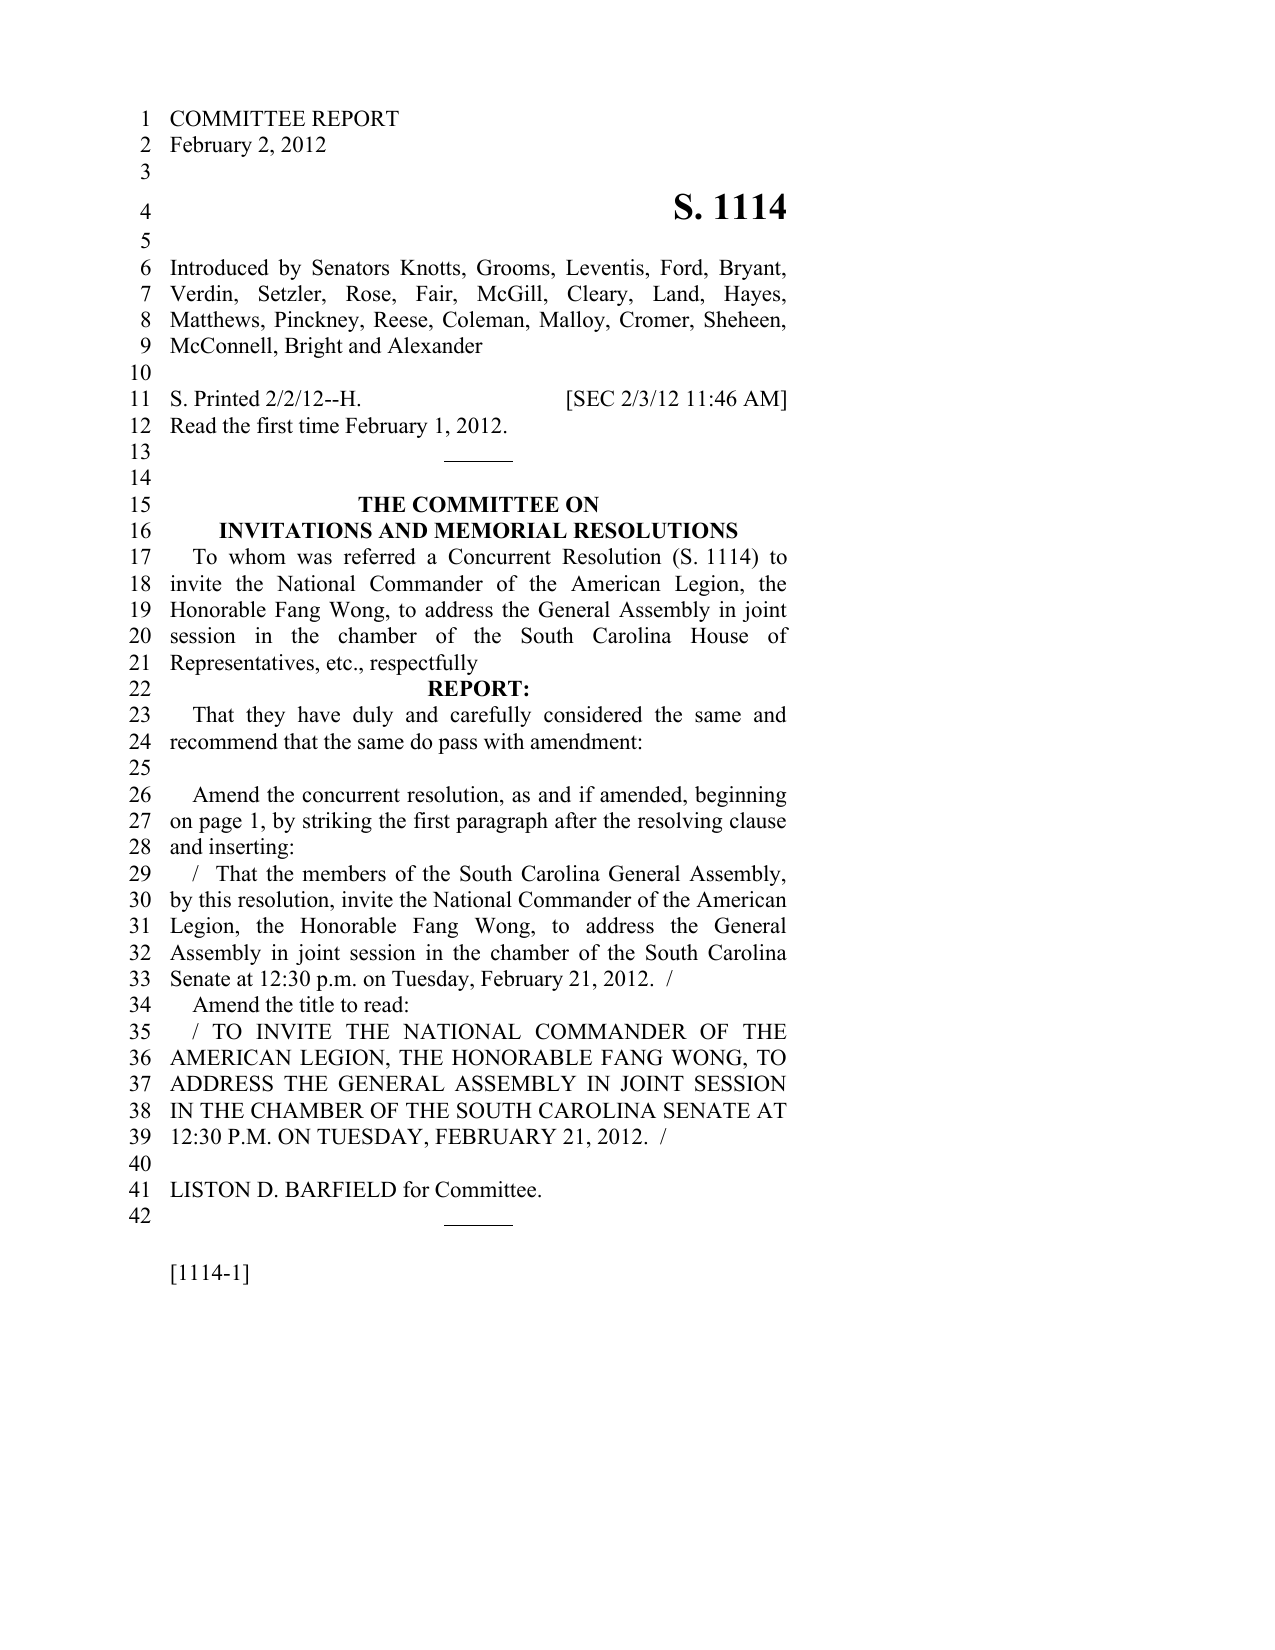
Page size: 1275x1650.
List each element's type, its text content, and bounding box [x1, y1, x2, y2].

text S. Printed 2/2/12--H. [SEC 2/3/12 11:46 AM] [169, 385, 787, 412]
text Amend the title to read: [169, 991, 787, 1018]
text / TO INVITE THE NATIONAL COMMANDER OF THE AMERICAN LEGION, THE HONORABLE FANG WONG, TO ADDRESS THE GENERAL ASSEMBLY IN JOINT SESSION IN THE CHAMBER OF THE SOUTH CAROLINA SENATE AT 12:30 P.M. ON TUESDAY, FEBRUARY 21, 2012. / [169, 1018, 787, 1149]
text Amend the concurrent resolution, as and if amended, beginning on page 1, by striking the first paragraph after the resolving clause and inserting: [169, 781, 787, 860]
text February 2, 2012 [169, 131, 787, 158]
text REPORT: [169, 675, 787, 702]
text / That the members of the South Carolina General Assembly, by this resolution, invite the National Commander of the American Legion, the Honorable Fang Wong, to address the General Assembly in joint session in the chamber of the South Carolina Senate at 12:30 p.m. on Tuesday, February 21, 2012. / [169, 860, 787, 991]
text THE COMMITTEE ON [169, 491, 787, 517]
text S. 1114 [169, 184, 787, 227]
text To whom was referred a Concurrent Resolution (S. 1114) to invite the National Commander of the American Legion, the Honorable Fang Wong, to address the General Assembly in joint session in the chamber of the South Carolina House of Representatives, etc., respectfully [169, 543, 787, 675]
text Read the first time February 1, 2012. [169, 412, 787, 438]
text LISTON D. BARFIELD for Committee. [169, 1176, 787, 1202]
text INVITATIONS AND MEMORIAL RESOLUTIONS [169, 517, 787, 543]
text Introduced by Senators Knotts, Grooms, Leventis, Ford, Bryant, Verdin, Setzler, Rose, Fair, McGill, Cleary, Land, Hayes, Matthews, Pinckney, Reese, Coleman, Malloy, Cromer, Sheheen, McConnell, Bright and Alexander [169, 253, 787, 359]
text COMMITTEE REPORT [169, 105, 787, 131]
text That they have duly and carefully considered the same and recommend that the same do pass with amendment: [169, 702, 787, 754]
